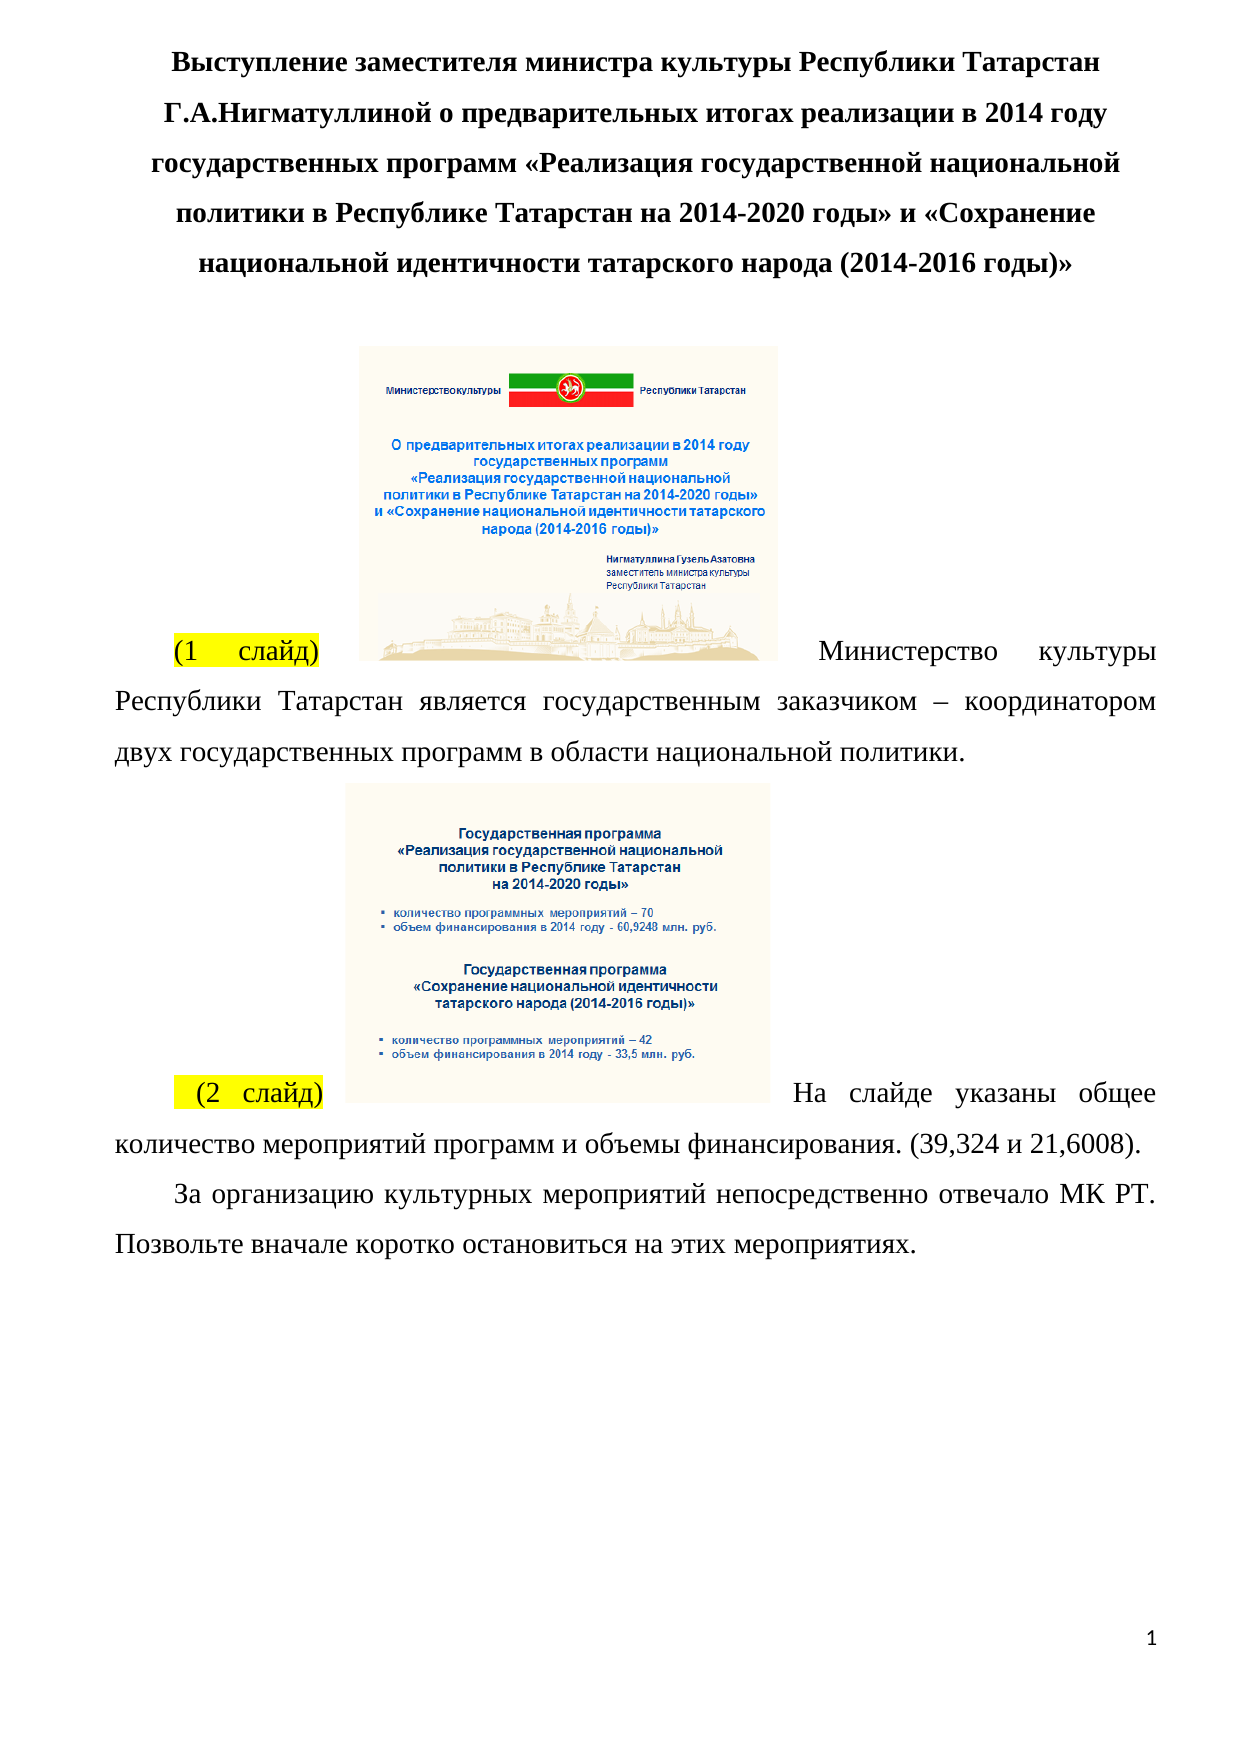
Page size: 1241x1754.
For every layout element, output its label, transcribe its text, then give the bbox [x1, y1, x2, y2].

picture [359, 346, 778, 661]
list Выступление заместителя министра культуры Республики Татарстан Г.А.Нигматуллиной о предварительных итогах реализации в 2014 году государственных программ «Реализация государственной национальной политики в Республике Татарстан на 2014-2020 годы» и «Сохранение национальной идентичности татарского народа (2014-2016 годы)» [114, 44, 1157, 279]
picture [345, 783, 771, 1103]
text За организацию культурных мероприятий непосредственно отвечало МК РТ. Позвольте вначале коротко остановиться на этих мероприятиях. [114, 1176, 1157, 1260]
